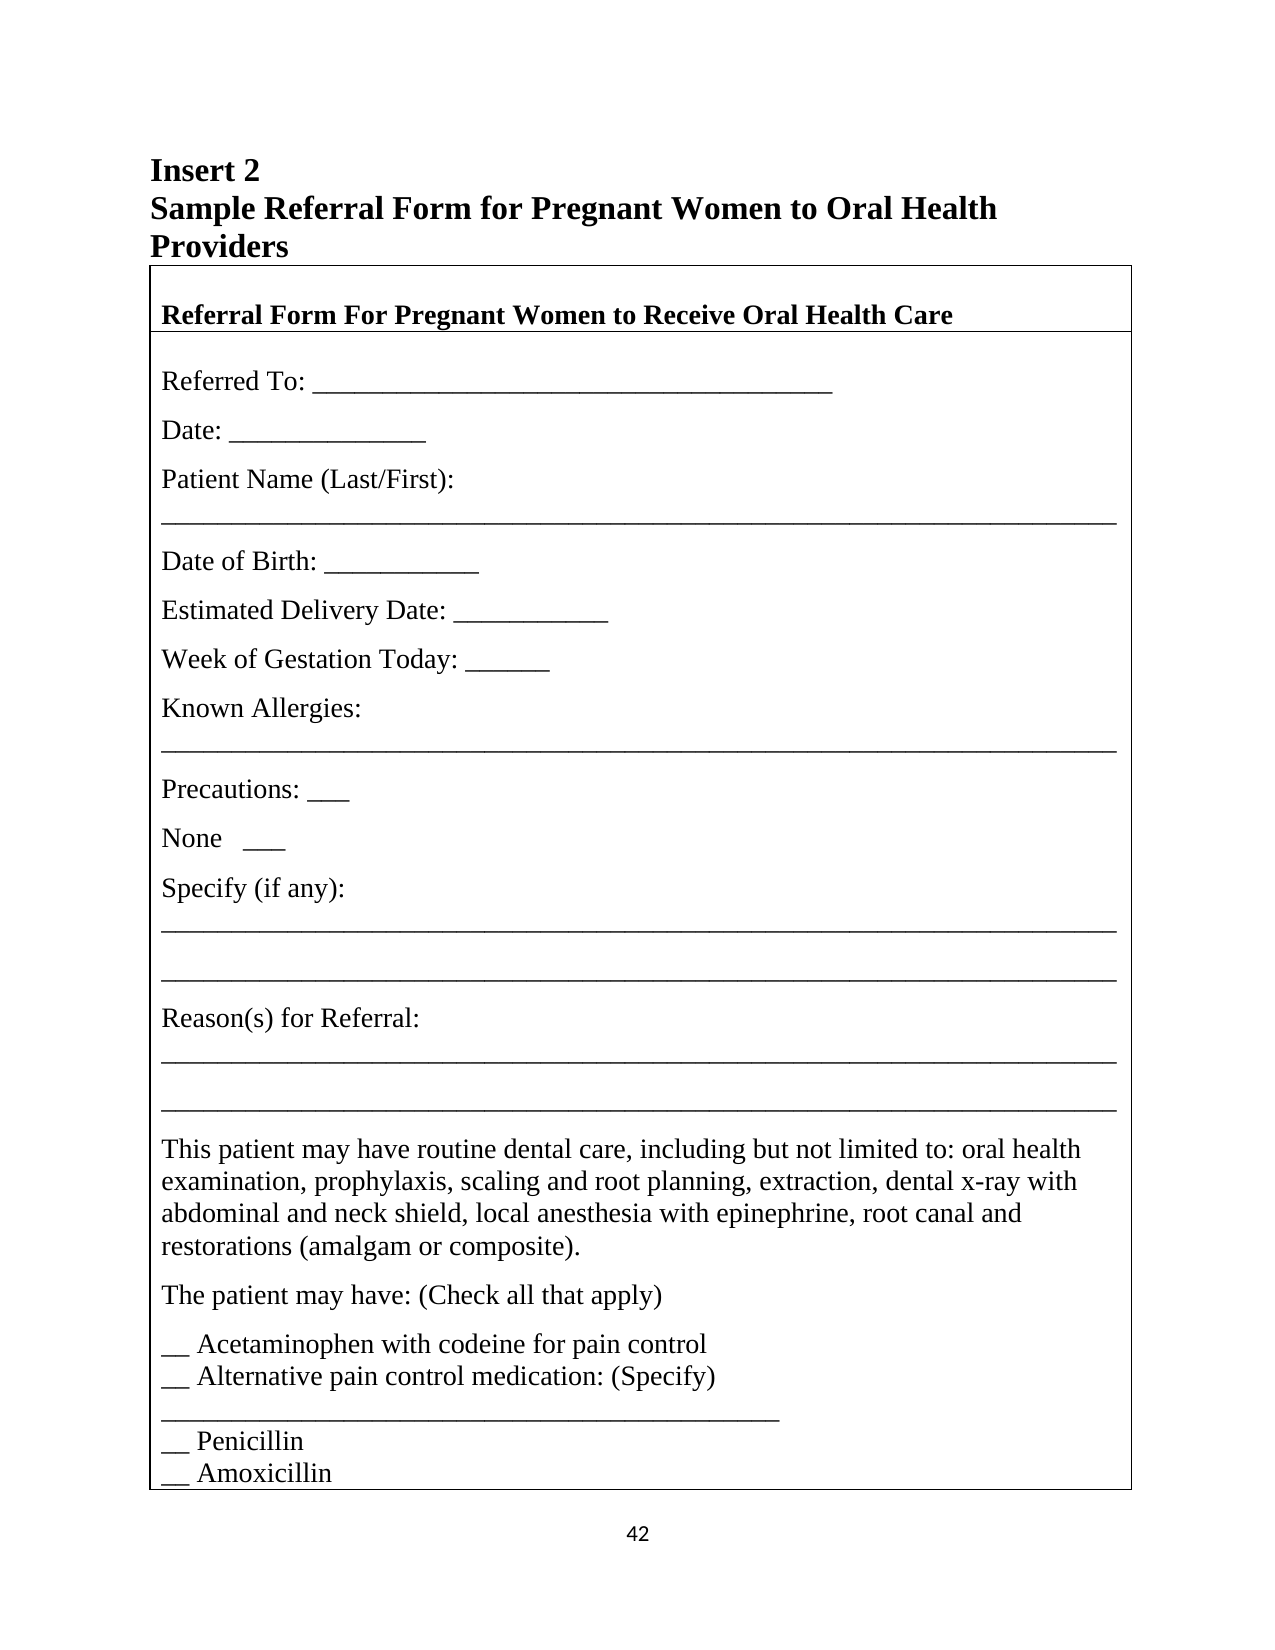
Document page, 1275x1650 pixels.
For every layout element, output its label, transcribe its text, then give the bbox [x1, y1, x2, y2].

text Insert 2 [150, 150, 1125, 188]
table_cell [151, 332, 1131, 1489]
table_header Referral Form For Pregnant Women to Receive Oral Health Care [151, 266, 1131, 331]
text Sample Referral Form for Pregnant Women to Oral Health Providers [150, 188, 1125, 265]
